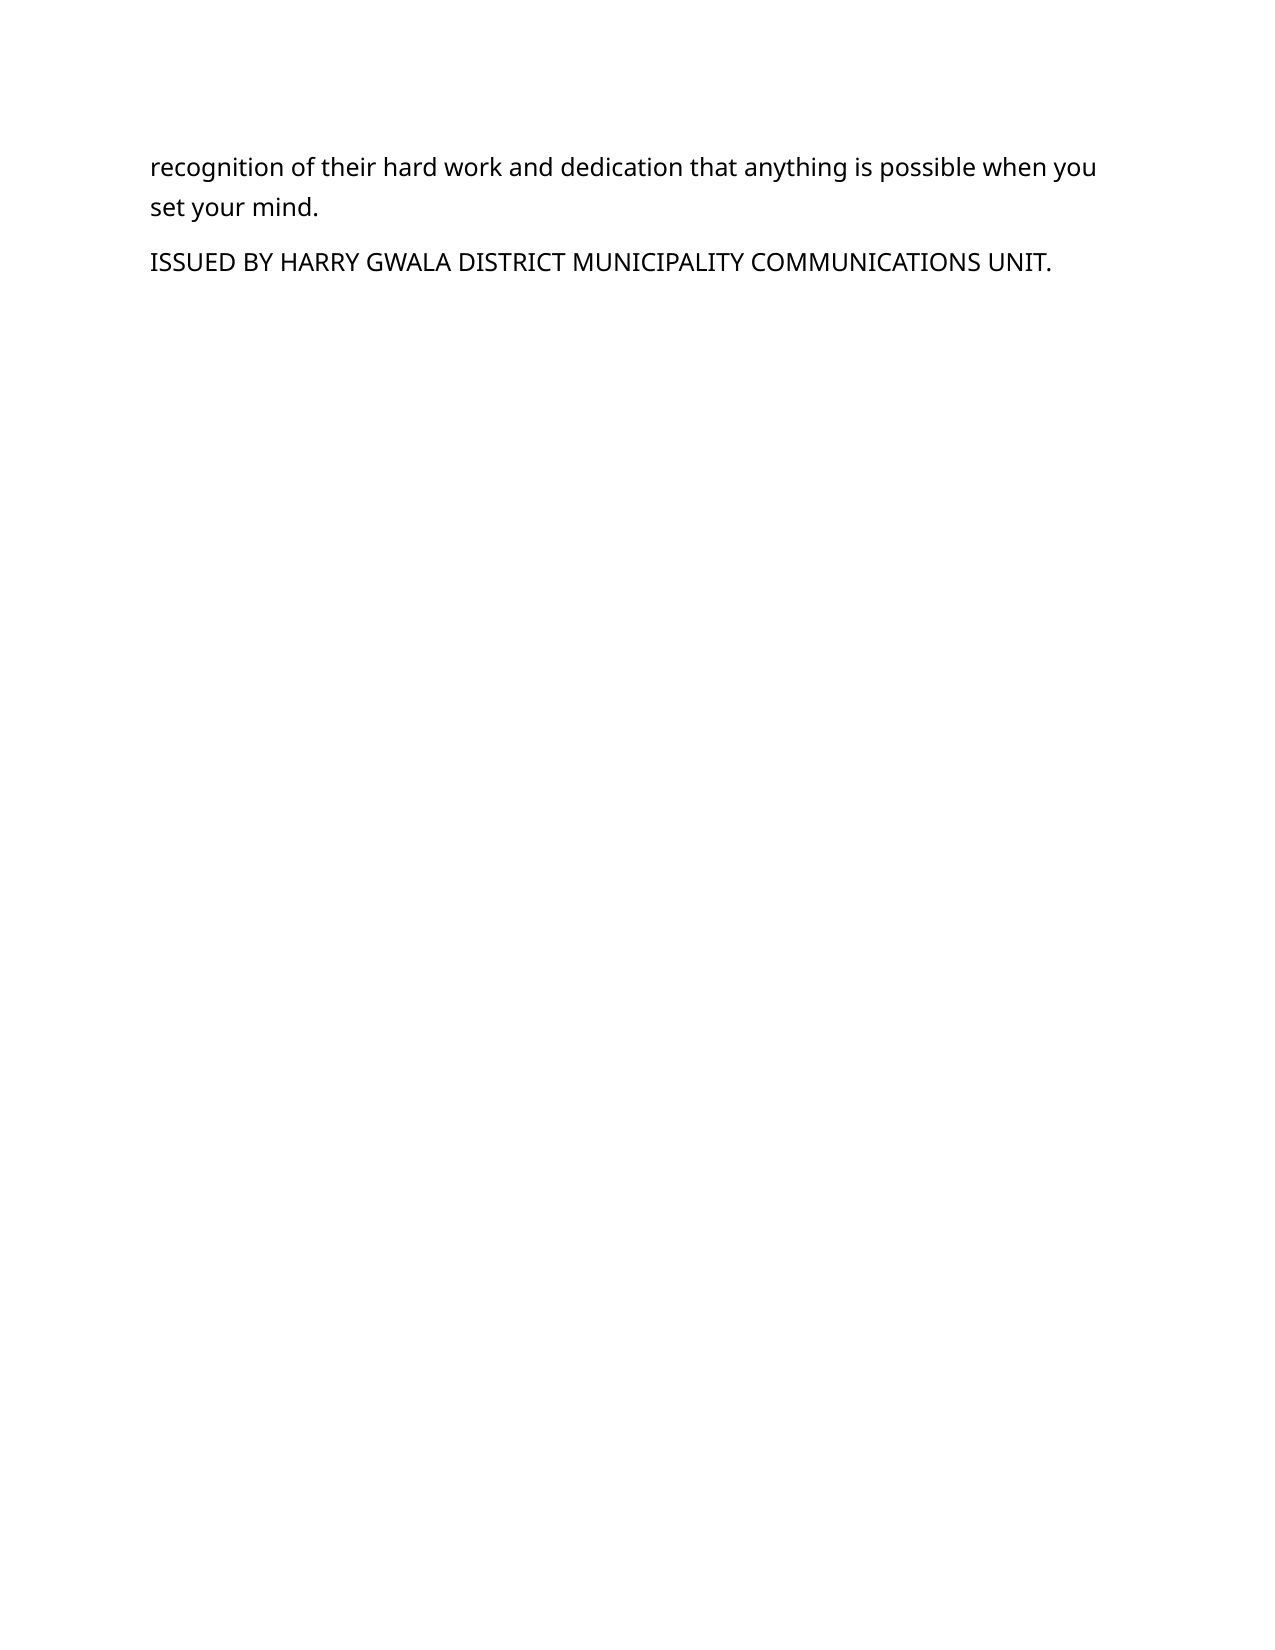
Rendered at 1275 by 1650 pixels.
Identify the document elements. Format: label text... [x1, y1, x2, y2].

text ISSUED BY HARRY GWALA DISTRICT MUNICIPALITY COMMUNICATIONS UNIT. [150, 245, 1125, 279]
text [150, 150, 1125, 223]
